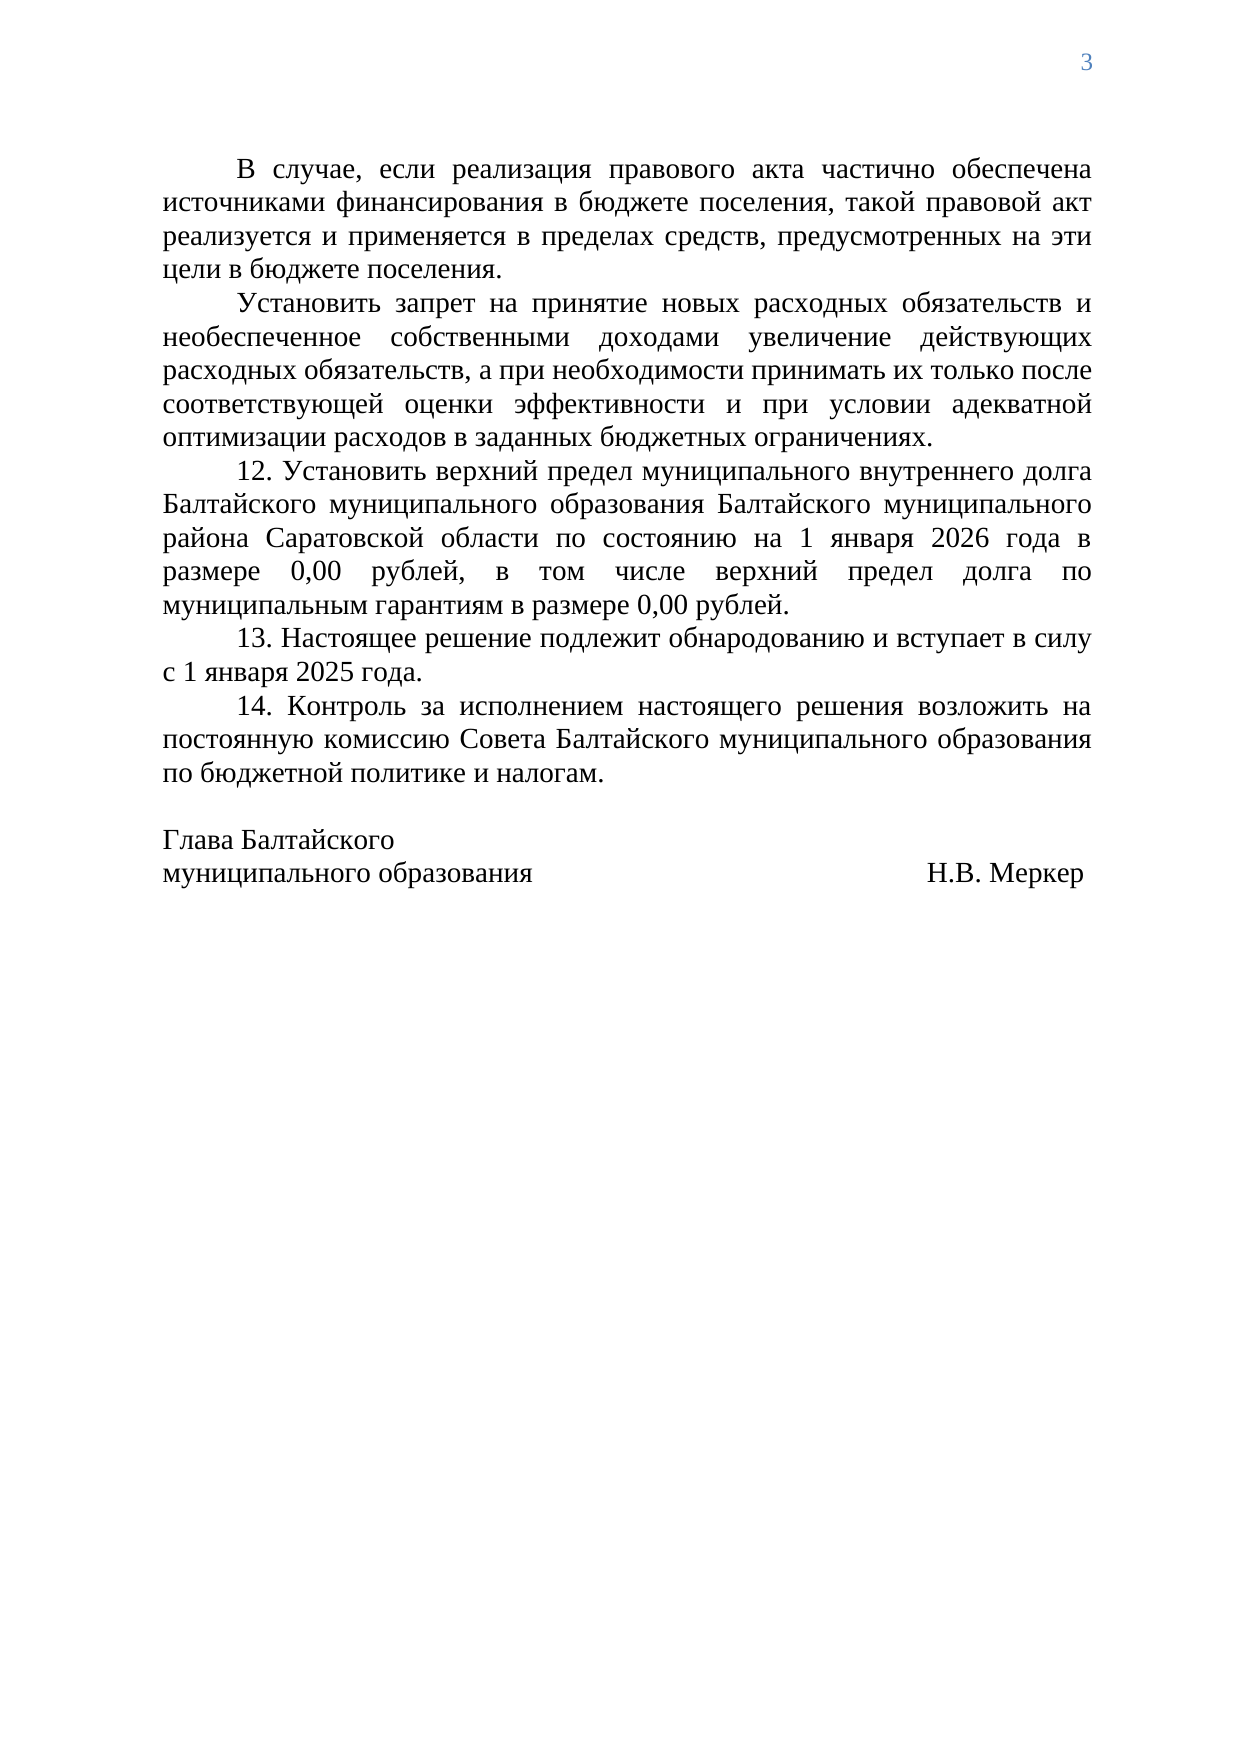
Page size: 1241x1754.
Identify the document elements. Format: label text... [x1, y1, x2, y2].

text Установить запрет на принятие новых расходных обязательств и необеспеченное собственными доходами увеличение действующих расходных обязательств, а при необходимости принимать их только после соответствующей оценки эффективности и при условии адекватной оптимизации расходов в заданных бюджетных ограничениях. [162, 285, 1093, 453]
text 14. Контроль за исполнением настоящего решения возложить на постоянную комиссию Совета Балтайского муниципального образования по бюджетной политике и налогам. [162, 688, 1093, 788]
text 13. Настоящее решение подлежит обнародованию и вступает в силу с 1 января 2025 года. [162, 621, 1093, 688]
text В случае, если реализация правового акта частично обеспечена источниками финансирования в бюджете поселения, такой правовой акт реализуется и применяется в пределах средств, предусмотренных на эти цели в бюджете поселения. [162, 151, 1093, 285]
text Глава Балтайского [162, 822, 1093, 855]
text 12. Установить верхний предел муниципального внутреннего долга Балтайского муниципального образования Балтайского муниципального района Саратовской области по состоянию на 1 января 2026 года в размере 0,00 рублей, в том числе верхний предел долга по муниципальным гарантиям в размере 0,00 рублей. [162, 453, 1093, 621]
text муниципального образования Н.В. Меркер [162, 855, 1093, 889]
